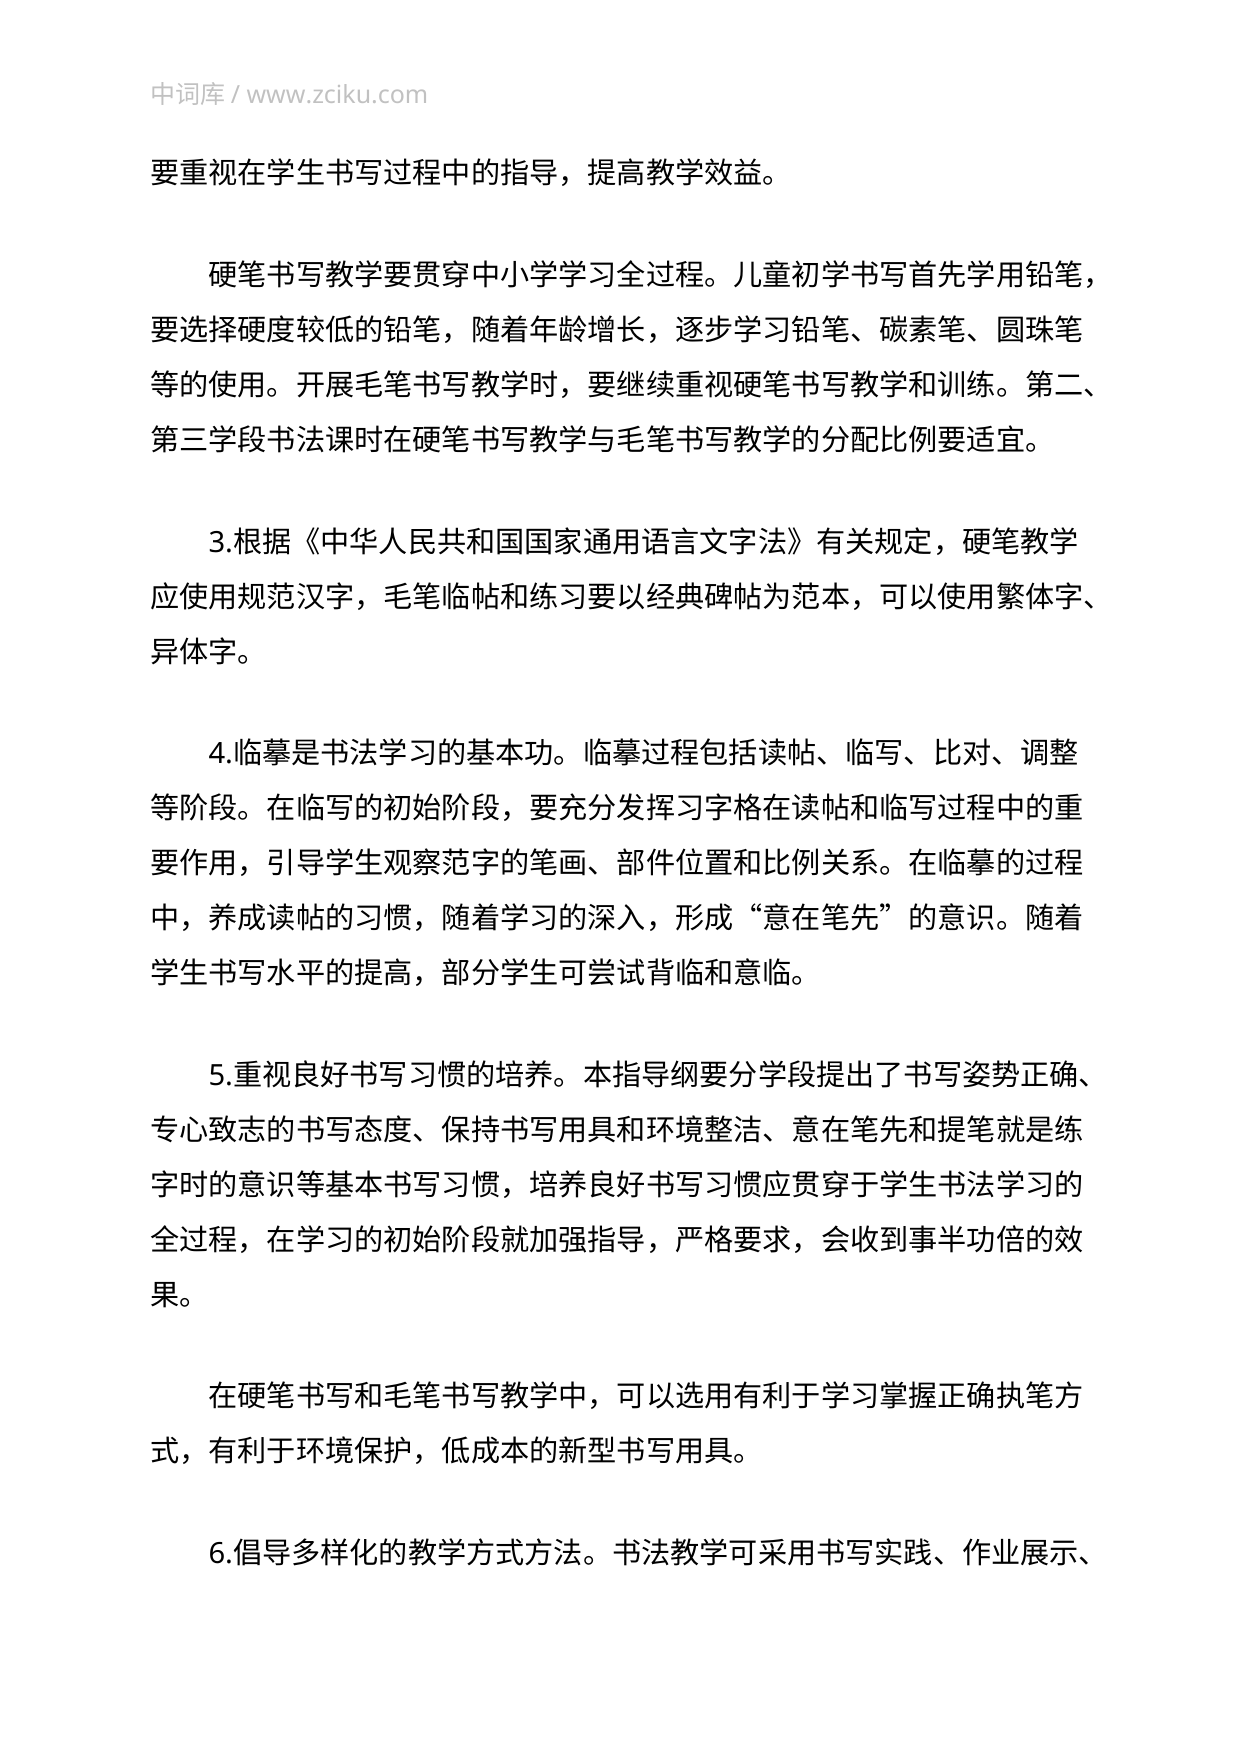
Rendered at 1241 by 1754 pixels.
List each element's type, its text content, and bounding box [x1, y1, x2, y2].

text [150, 150, 1090, 192]
text 硬笔书写教学要贯穿中小学学习全过程。儿童初学书写首先学用铅笔，要选择硬度较低的铅笔，随着年龄增长，逐步学习铅笔、碳素笔、圆珠笔等的使用。开展毛笔书写教学时，要继续重视硬笔书写教学和训练。第二、第三学段书法课时在硬笔书写教学与毛笔书写教学的分配比例要适宜。 [150, 252, 1090, 459]
text 4.临摹是书法学习的基本功。临摹过程包括读帖、临写、比对、调整等阶段。在临写的初始阶段，要充分发挥习字格在读帖和临写过程中的重要作用，引导学生观察范字的笔画、部件位置和比例关系。在临摹的过程中，养成读帖的习惯，随着学习的深入，形成“意在笔先”的意识。随着学生书写水平的提高，部分学生可尝试背临和意临。 [150, 730, 1090, 992]
text 在硬笔书写和毛笔书写教学中，可以选用有利于学习掌握正确执笔方式，有利于环境保护，低成本的新型书写用具。 [150, 1373, 1090, 1470]
text 3.根据《中华人民共和国国家通用语言文字法》有关规定，硬笔教学应使用规范汉字，毛笔临帖和练习要以经典碑帖为范本，可以使用繁体字、异体字。 [150, 518, 1090, 670]
text 5.重视良好书写习惯的培养。本指导纲要分学段提出了书写姿势正确、专心致志的书写态度、保持书写用具和环境整洁、意在笔先和提笔就是练字时的意识等基本书写习惯，培养良好书写习惯应贯穿于学生书法学习的全过程，在学习的初始阶段就加强指导，严格要求，会收到事半功倍的效果。 [150, 1051, 1090, 1313]
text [150, 1529, 1090, 1572]
